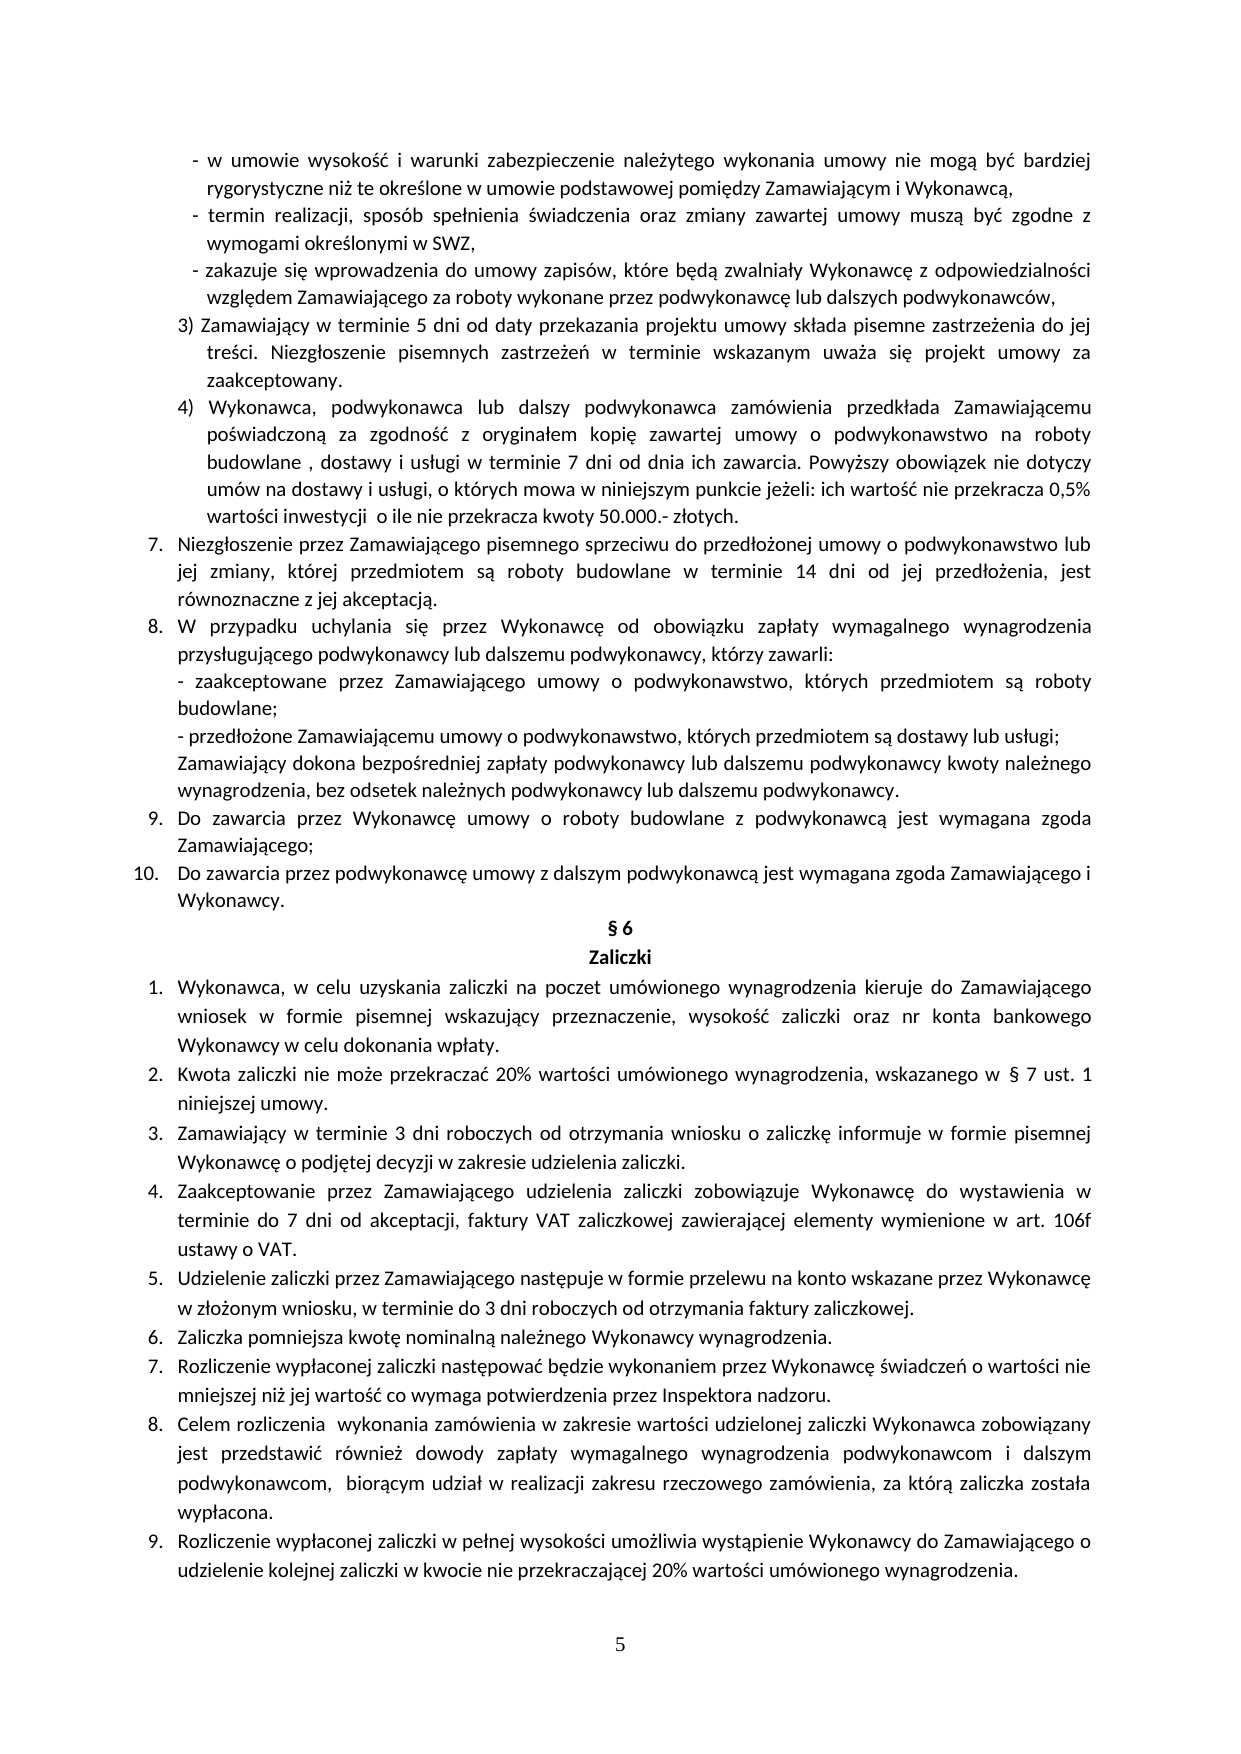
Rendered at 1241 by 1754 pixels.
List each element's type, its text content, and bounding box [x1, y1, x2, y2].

list Niezgłoszenie przez Zamawiającego pisemnego sprzeciwu do przedłożonej umowy o podwykonawstwo lub jej zmiany, której przedmiotem są roboty budowlane w terminie 14 dni od jej przedłożenia, jest równoznaczne z jej akceptacją. [148, 531, 1093, 611]
text 3) Zamawiający w terminie 5 dni od daty przekazania projektu umowy składa pisemne zastrzeżenia do jej treści. Niezgłoszenie pisemnych zastrzeżeń w terminie wskazanym uważa się projekt umowy za zaakceptowany. [177, 312, 1093, 392]
list Zamawiający w terminie 3 dni roboczych od otrzymania wniosku o zaliczkę informuje w formie pisemnej Wykonawcę o podjętej decyzji w zakresie udzielenia zaliczki. [148, 1120, 1093, 1174]
list Do zawarcia przez Wykonawcę umowy o roboty budowlane z podwykonawcą jest wymagana zgoda Zamawiającego; [148, 805, 1093, 858]
text - w umowie wysokość i warunki zabezpieczenie należytego wykonania umowy nie mogą być bardziej rygorystyczne niż te określone w umowie podstawowej pomiędzy Zamawiającym i Wykonawcą, [192, 148, 1093, 200]
text Zamawiający dokona bezpośredniej zapłaty podwykonawcy lub dalszemu podwykonawcy kwoty należnego wynagrodzenia, bez odsetek należnych podwykonawcy lub dalszemu podwykonawcy. [177, 750, 1093, 803]
list Rozliczenie wypłaconej zaliczki w pełnej wysokości umożliwia wystąpienie Wykonawcy do Zamawiającego o udzielenie kolejnej zaliczki w kwocie nie przekraczającej 20% wartości umówionego wynagrodzenia. [148, 1528, 1093, 1583]
text - przedłożone Zamawiającemu umowy o podwykonawstwo, których przedmiotem są dostawy lub usługi; [177, 723, 1093, 748]
list Zaliczka pomniejsza kwotę nominalną należnego Wykonawcy wynagrodzenia. [148, 1324, 1093, 1349]
text - zakazuje się wprowadzenia do umowy zapisów, które będą zwalniały Wykonawcę z odpowiedzialności względem Zamawiającego za roboty wykonane przez podwykonawcę lub dalszych podwykonawców, [192, 257, 1093, 310]
list Kwota zaliczki nie może przekraczać 20% wartości umówionego wynagrodzenia, wskazanego w § 7 ust. 1 niniejszej umowy. [148, 1061, 1093, 1116]
text 4) Wykonawca, podwykonawca lub dalszy podwykonawca zamówienia przedkłada Zamawiającemu poświadczoną za zgodność z oryginałem kopię zawartej umowy o podwykonawstwo na roboty budowlane , dostawy i usługi w terminie 7 dni od dnia ich zawarcia. Powyższy obowiązek nie dotyczy umów na dostawy i usługi, o których mowa w niniejszym punkcie jeżeli: ich wartość nie przekracza 0,5% wartości inwestycji o ile nie przekracza kwoty 50.000.- złotych. [177, 394, 1093, 529]
list Zaakceptowanie przez Zamawiającego udzielenia zaliczki zobowiązuje Wykonawcę do wystawienia w terminie do 7 dni od akceptacji, faktury VAT zaliczkowej zawierającej elementy wymienione w art. 106f ustawy o VAT. [148, 1178, 1093, 1262]
text - termin realizacji, sposób spełnienia świadczenia oraz zmiany zawartej umowy muszą być zgodne z wymogami określonymi w SWZ, [192, 202, 1093, 255]
list Rozliczenie wypłaconej zaliczki następować będzie wykonaniem przez Wykonawcę świadczeń o wartości nie mniejszej niż jej wartość co wymaga potwierdzenia przez Inspektora nadzoru. [148, 1353, 1093, 1408]
list Udzielenie zaliczki przez Zamawiającego następuje w formie przelewu na konto wskazane przez Wykonawcę w złożonym wniosku, w terminie do 3 dni roboczych od otrzymania faktury zaliczkowej. [148, 1266, 1093, 1320]
list Wykonawca, w celu uzyskania zaliczki na poczet umówionego wynagrodzenia kieruje do Zamawiającego wniosek w formie pisemnej wskazujący przeznaczenie, wysokość zaliczki oraz nr konta bankowego Wykonawcy w celu dokonania wpłaty. [148, 974, 1093, 1058]
list Celem rozliczenia wykonania zamówienia w zakresie wartości udzielonej zaliczki Wykonawca zobowiązany jest przedstawić również dowody zapłaty wymagalnego wynagrodzenia podwykonawcom i dalszym podwykonawcom, biorącym udział w realizacji zakresu rzeczowego zamówienia, za którą zaliczka została wypłacona. [148, 1411, 1093, 1524]
list Do zawarcia przez podwykonawcę umowy z dalszym podwykonawcą jest wymagana zgoda Zamawiającego i Wykonawcy. [133, 860, 1093, 913]
list W przypadku uchylania się przez Wykonawcę od obowiązku zapłaty wymagalnego wynagrodzenia przysługującego podwykonawcy lub dalszemu podwykonawcy, którzy zawarli: [148, 613, 1093, 666]
text § 6 [148, 915, 1093, 940]
text - zaakceptowane przez Zamawiającego umowy o podwykonawstwo, których przedmiotem są roboty budowlane; [177, 668, 1093, 721]
text Zaliczki [148, 944, 1093, 970]
